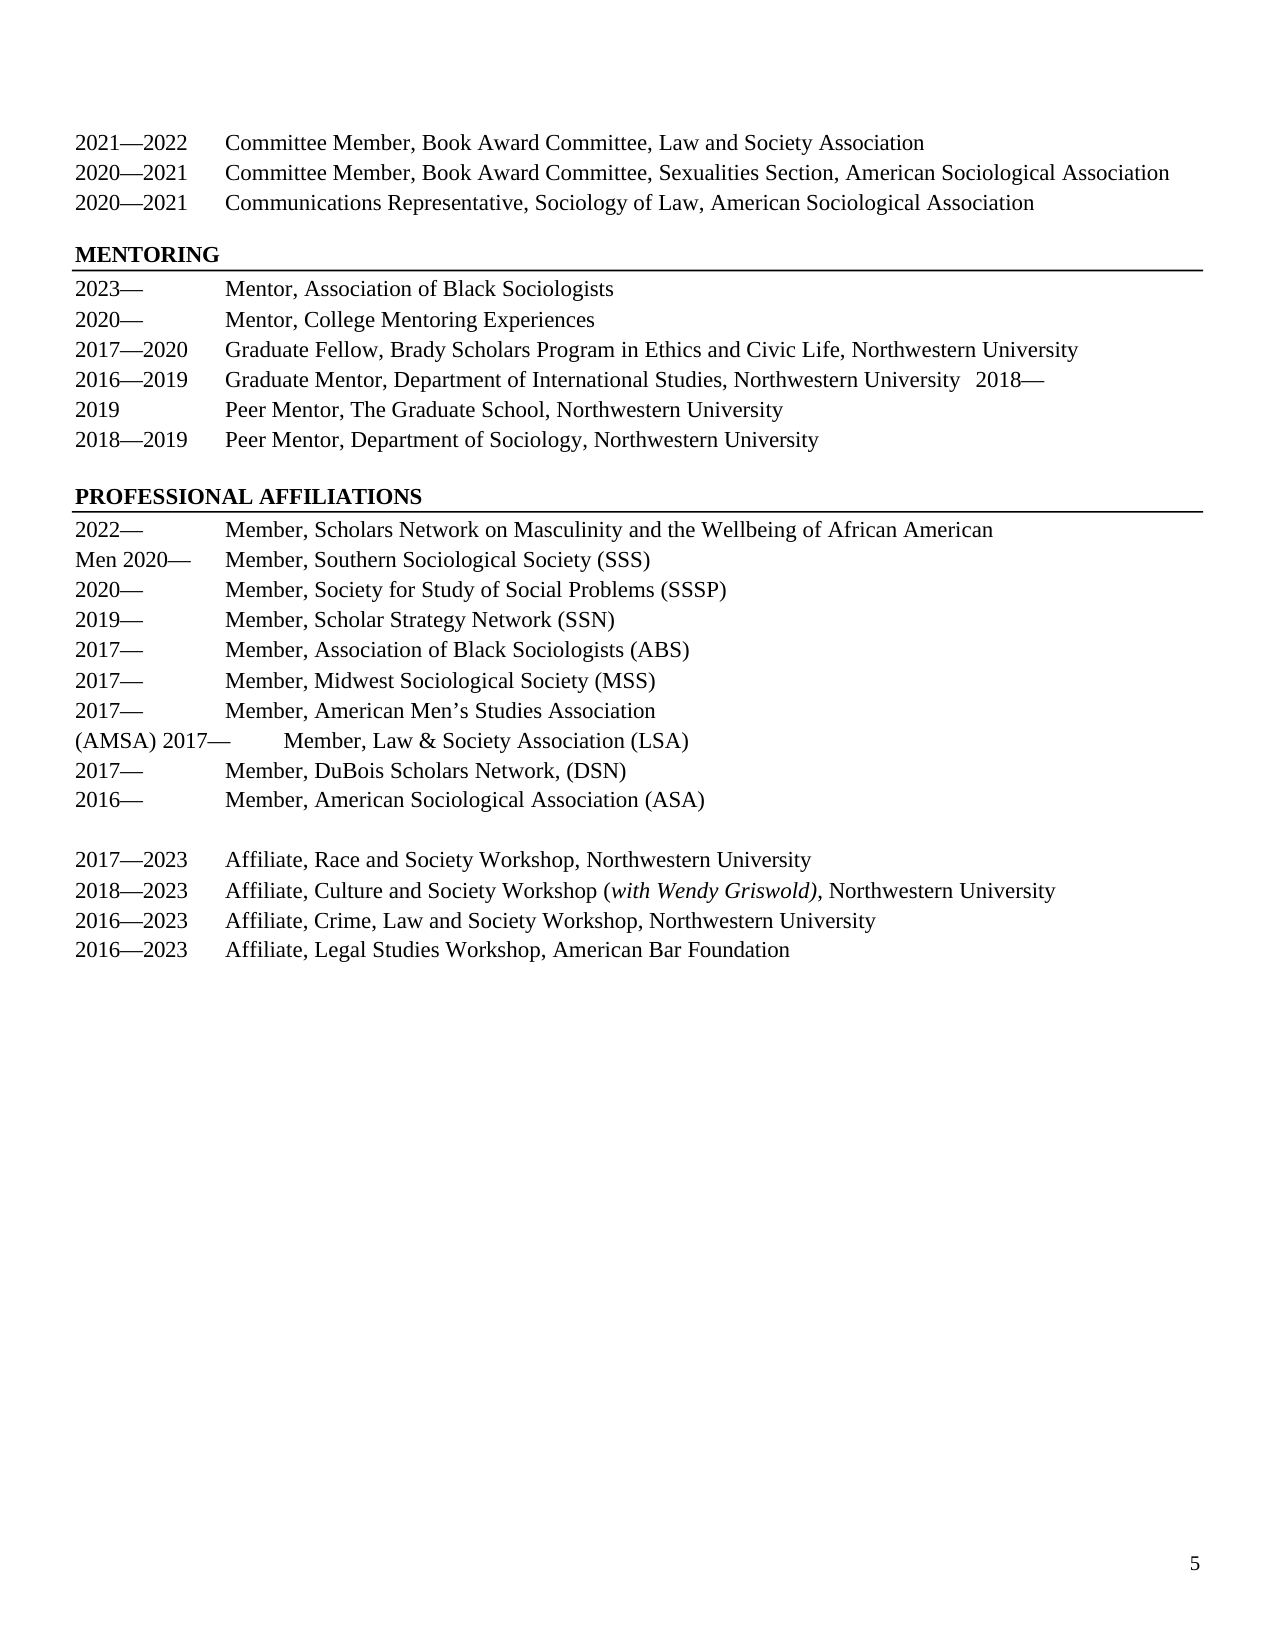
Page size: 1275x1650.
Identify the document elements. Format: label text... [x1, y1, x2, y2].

text 2020—2021 Committee Member, Book Award Committee, Sexualities Section, American Sociological Association 2020—2021 Communications Representative, Sociology of Law, American Sociological Association [75, 159, 1170, 216]
text 2017— Member, DuBois Scholars Network, (DSN) [75, 757, 1214, 784]
text 2018—2019 Peer Mentor, Department of Sociology, Northwestern University [75, 426, 1214, 452]
text 2017—2023 Affiliate, Race and Society Workshop, Northwestern University [75, 846, 1214, 873]
text 2020— Member, Society for Study of Social Problems (SSSP) 2019— Member, Scholar Strategy Network (SSN) [75, 576, 727, 633]
text 2016— Member, American Sociological Association (ASA) [75, 786, 1214, 812]
subtitle PROFESSIONAL AFFILIATIONS [75, 483, 1214, 509]
text 2023— Mentor, Association of Black Sociologists 2020— Mentor, College Mentoring Experiences [75, 268, 614, 332]
text 2016—2023 Affiliate, Legal Studies Workshop, American Bar Foundation [75, 937, 1214, 963]
text 2018—2023 Affiliate, Culture and Society Workshop (with Wendy Griswold), Northwestern University 2016—2023 Affiliate, Crime, Law and Society Workshop, Northwestern University [75, 877, 1056, 933]
subtitle MENTORING [75, 241, 1214, 268]
text 2017— Member, American Men’s Studies Association (AMSA) 2017— Member, Law & Society Association (LSA) [75, 697, 743, 753]
text 2017— Member, Association of Black Sociologists (ABS) 2017— Member, Midwest Sociological Society (MSS) [75, 637, 690, 693]
text 2022— Member, Scholars Network on Masculinity and the Wellbeing of African American Men 2020— Member, Southern Sociological Society (SSS) [75, 509, 1041, 572]
text 2017—2020 Graduate Fellow, Brady Scholars Program in Ethics and Civic Life, Northwestern University 2016—2019 Graduate Mentor, Department of International Studies, Northwestern University 2018—2019 Peer Mentor, The Graduate School, Northwestern University [75, 336, 1079, 423]
text 2021—2022 Committee Member, Book Award Committee, Law and Society Association [75, 129, 1214, 155]
